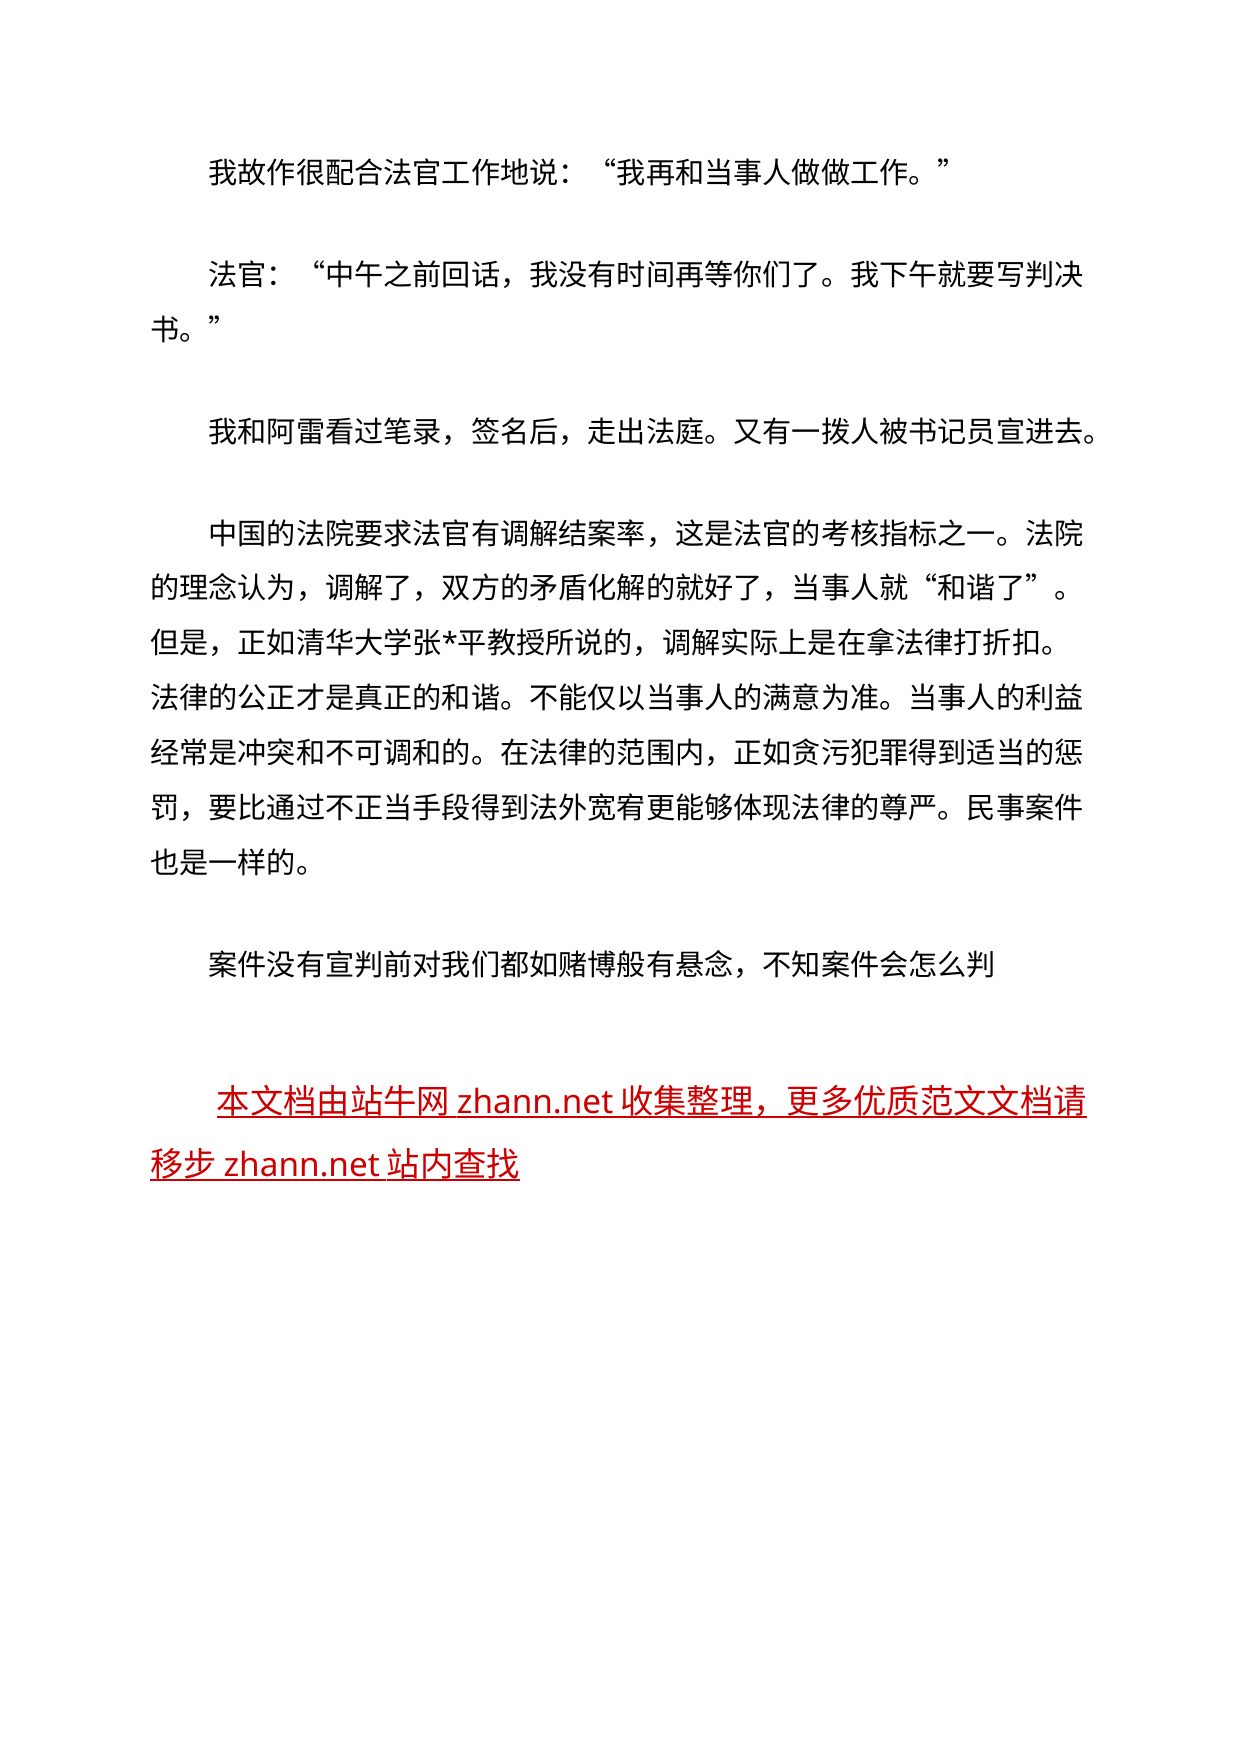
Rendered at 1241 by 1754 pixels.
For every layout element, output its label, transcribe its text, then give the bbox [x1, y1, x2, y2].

text 我和阿雷看过笔录，签名后，走出法庭。又有一拨人被书记员宣进去。 [150, 408, 1090, 451]
text 法官：“中午之前回话，我没有时间再等你们了。我下午就要写判决书。” [150, 252, 1090, 349]
text 我故作很配合法官工作地说：“我再和当事人做做工作。” [150, 150, 1090, 192]
text 中国的法院要求法官有调解结案率，这是法官的考核指标之一。法院的理念认为，调解了，双方的矛盾化解的就好了，当事人就“和谐了”。但是，正如清华大学张*平教授所说的，调解实际上是在拿法律打折扣。法律的公正才是真正的和谐。不能仅以当事人的满意为准。当事人的利益经常是冲突和不可调和的。在法律的范围内，正如贪污犯罪得到适当的惩罚，要比通过不正当手段得到法外宽宥更能够体现法律的尊严。民事案件也是一样的。 [150, 510, 1090, 882]
text 本文档由站牛网zhann.net收集整理，更多优质范文文档请移步zhann.net站内查找 [150, 1074, 1090, 1186]
text 案件没有宣判前对我们都如赌博般有悬念，不知案件会怎么判 [150, 941, 1090, 984]
